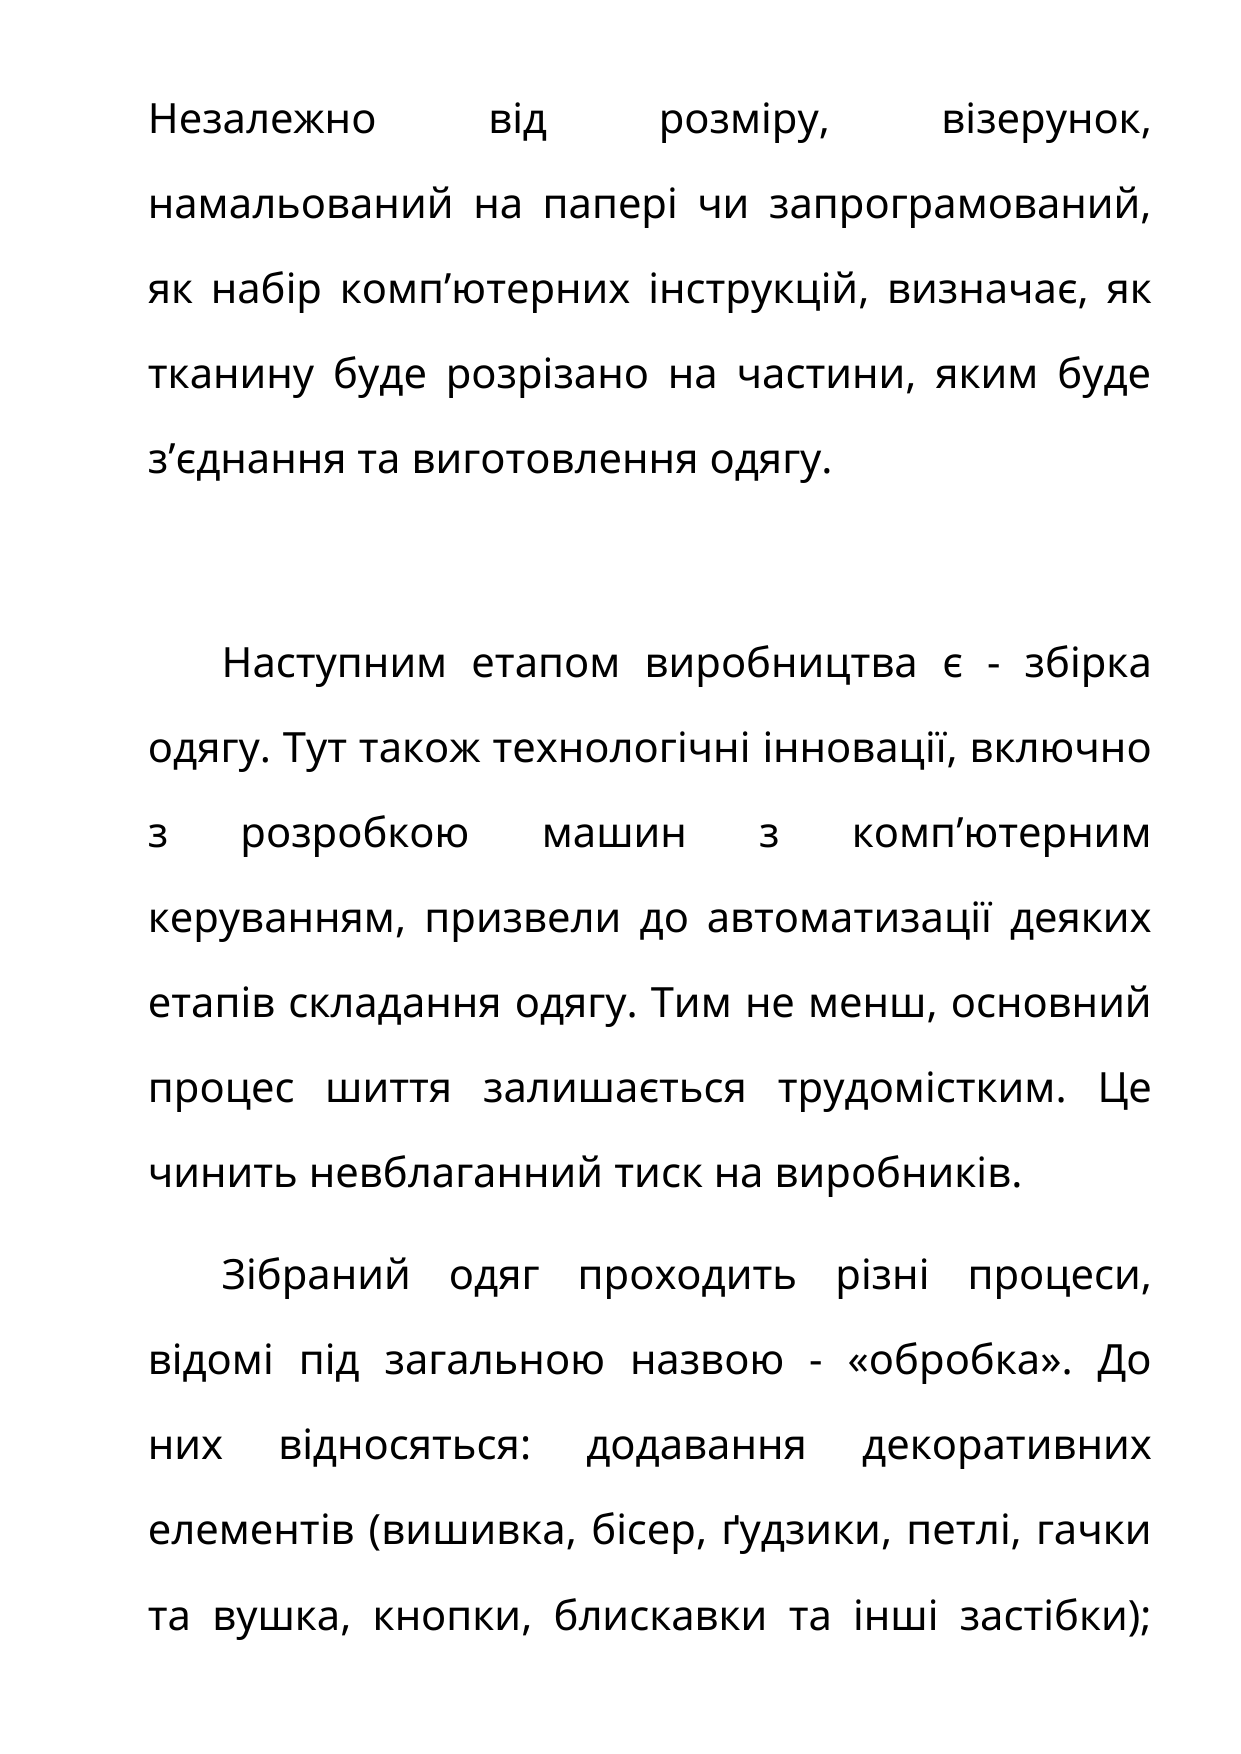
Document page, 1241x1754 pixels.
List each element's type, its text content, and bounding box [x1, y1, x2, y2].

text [148, 1245, 1152, 1642]
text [148, 88, 1152, 486]
text Наступним етапом виробництва є - збірка одягу. Тут також технологічні інновації, включно з розробкою машин з комп’ютерним керуванням, призвели до автоматизації деяких етапів складання одягу. Тим не менш, основний процес шиття залишається трудомістким. Це чинить невблаганний тиск на виробників. [148, 632, 1152, 1200]
